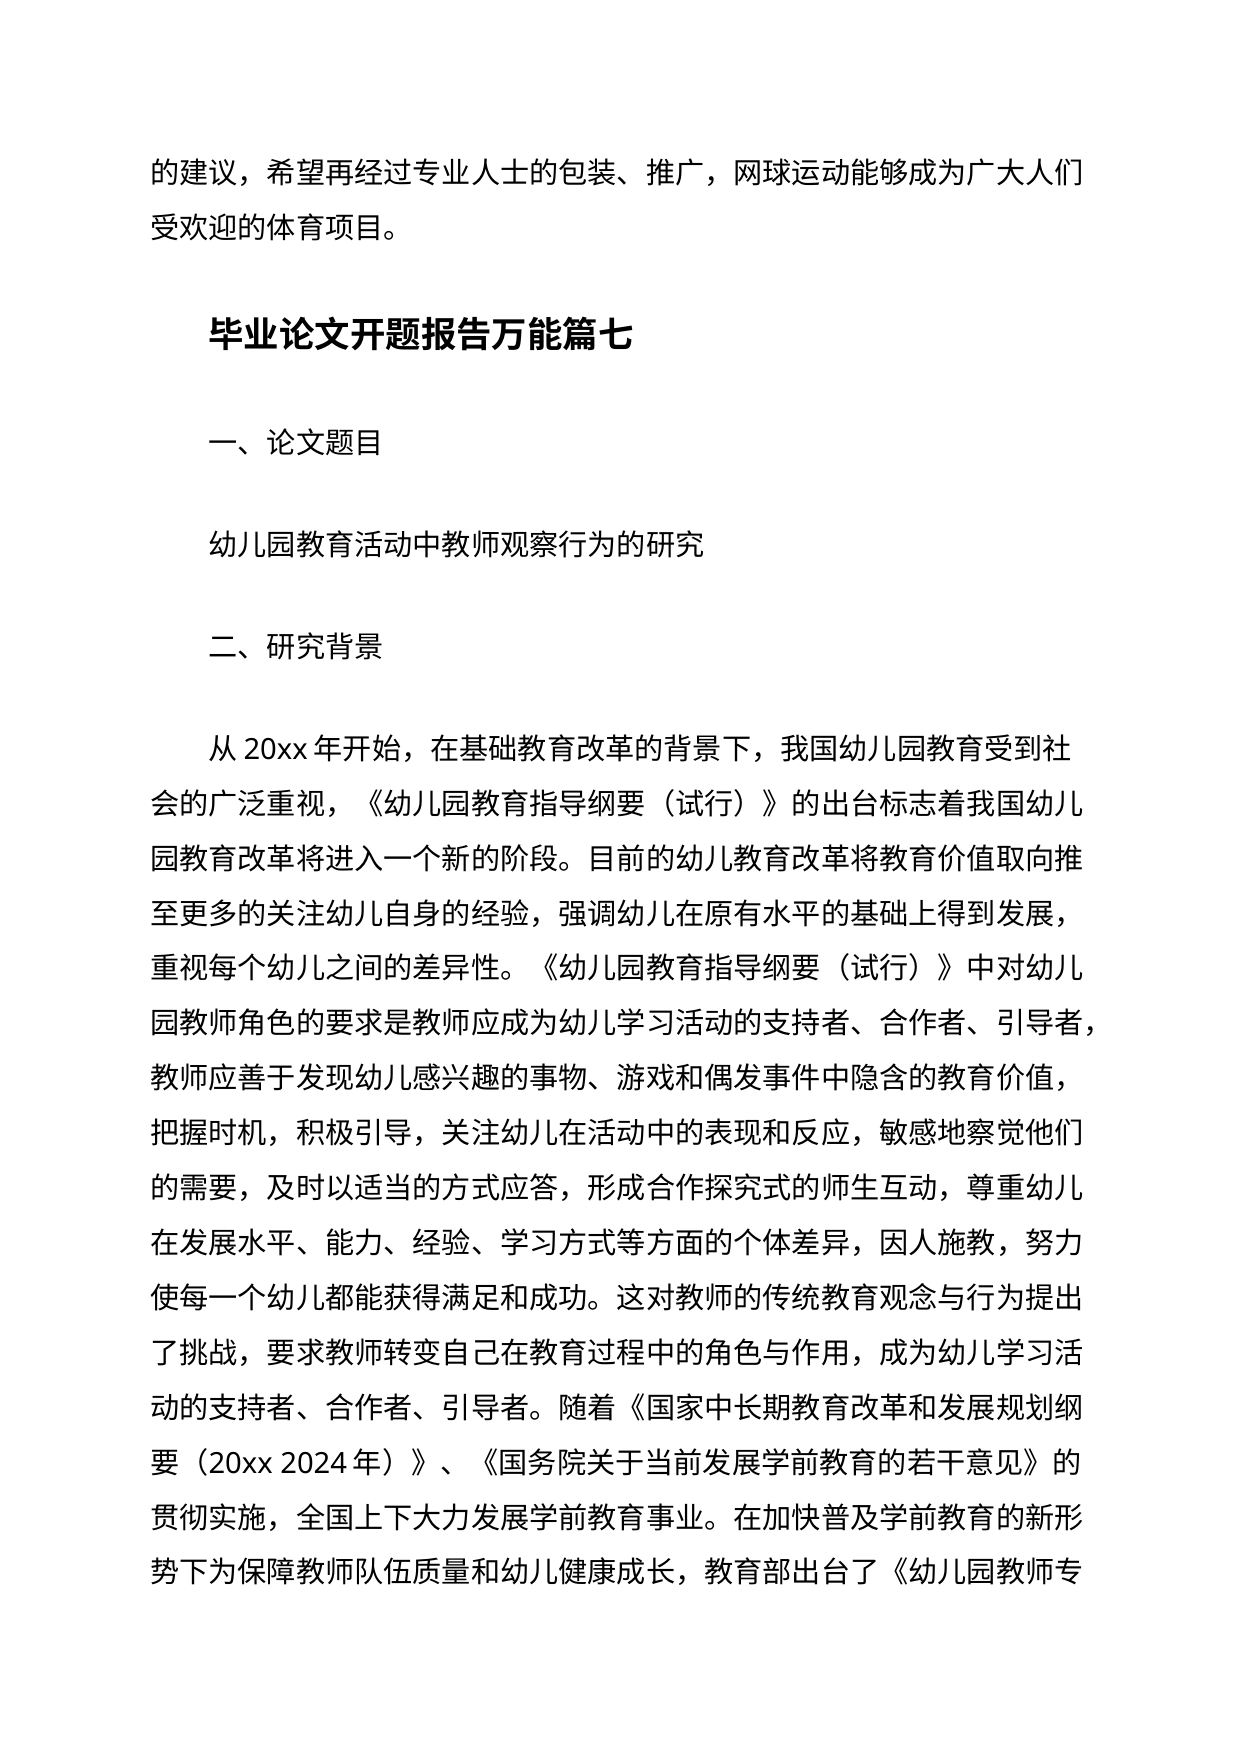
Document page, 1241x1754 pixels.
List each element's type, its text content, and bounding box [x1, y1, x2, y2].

text 毕业论文开题报告万能篇七 [150, 307, 1090, 358]
text 幼儿园教育活动中教师观察行为的研究 [150, 522, 1090, 564]
text 二、研究背景 [150, 624, 1090, 666]
text 一、论文题目 [150, 420, 1090, 462]
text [150, 725, 1090, 1591]
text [150, 150, 1090, 247]
